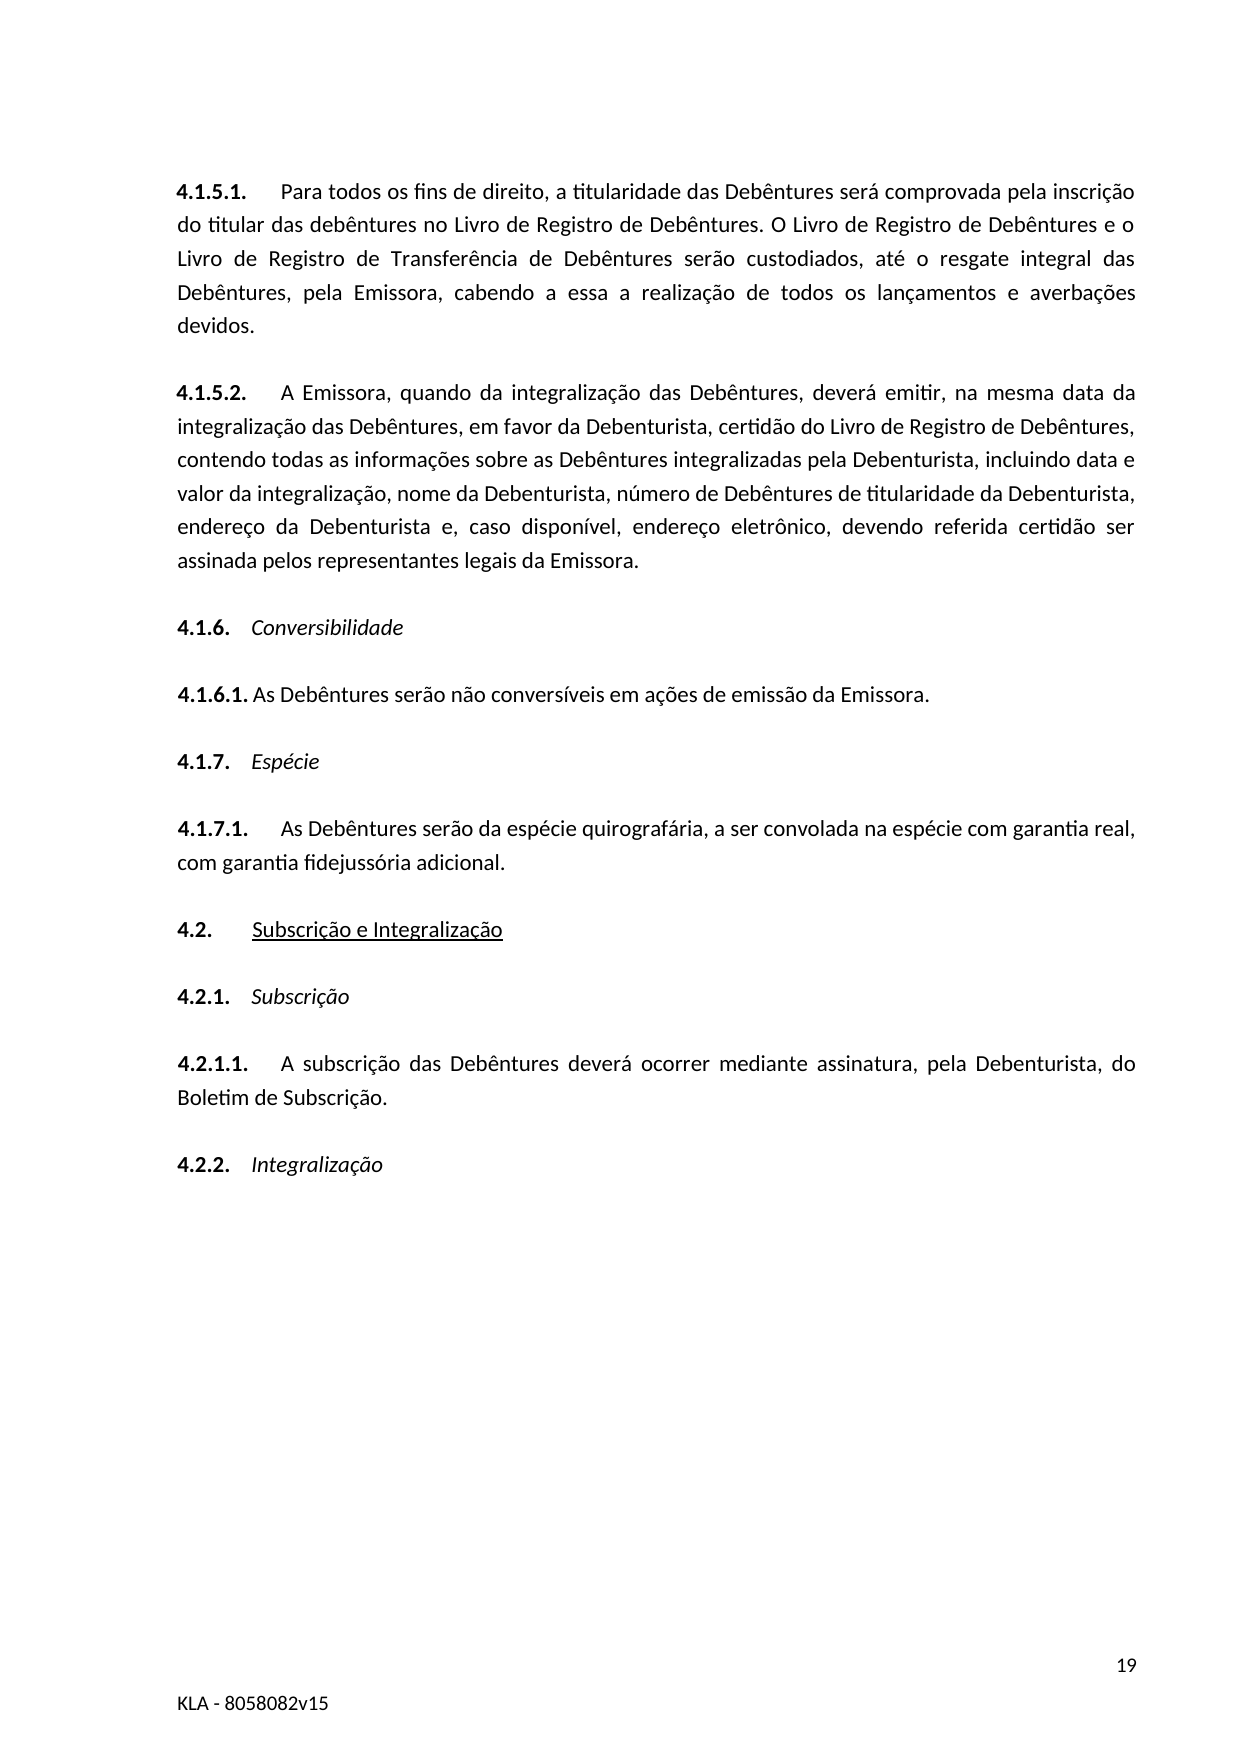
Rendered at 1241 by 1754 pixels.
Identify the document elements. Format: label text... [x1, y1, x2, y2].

list Conversibilidade [177, 613, 1137, 641]
list Subscrição e Integralização [177, 915, 1137, 943]
list Integralização [177, 1150, 1137, 1178]
list Subscrição [177, 982, 1137, 1010]
list A subscrição das Debêntures deverá ocorrer mediante assinatura, pela Debenturista, do Boletim de Subscrição. [177, 1049, 1137, 1111]
list A Emissora, quando da integralização das Debêntures, deverá emitir, na mesma data da integralização das Debêntures, em favor da Debenturista, certidão do Livro de Registro de Debêntures, contendo todas as informações sobre as Debêntures integralizadas pela Debenturista, incluindo data e valor da integralização, nome da Debenturista, número de Debêntures de titularidade da Debenturista, endereço da Debenturista e, caso disponível, endereço eletrônico, devendo referida certidão ser assinada pelos representantes legais da Emissora. [176, 378, 1137, 574]
list Para todos os fins de direito, a titularidade das Debêntures será comprovada pela inscrição do titular das debêntures no Livro de Registro de Debêntures. O Livro de Registro de Debêntures e o Livro de Registro de Transferência de Debêntures serão custodiados, até o resgate integral das Debêntures, pela Emissora, cabendo a essa a realização de todos os lançamentos e averbações devidos. [176, 177, 1137, 339]
list As Debêntures serão da espécie quirografária, a ser convolada na espécie com garantia real, com garantia fidejussória adicional. [177, 814, 1137, 876]
list As Debêntures serão não conversíveis em ações de emissão da Emissora. [178, 680, 1137, 708]
list Espécie [177, 747, 1137, 775]
